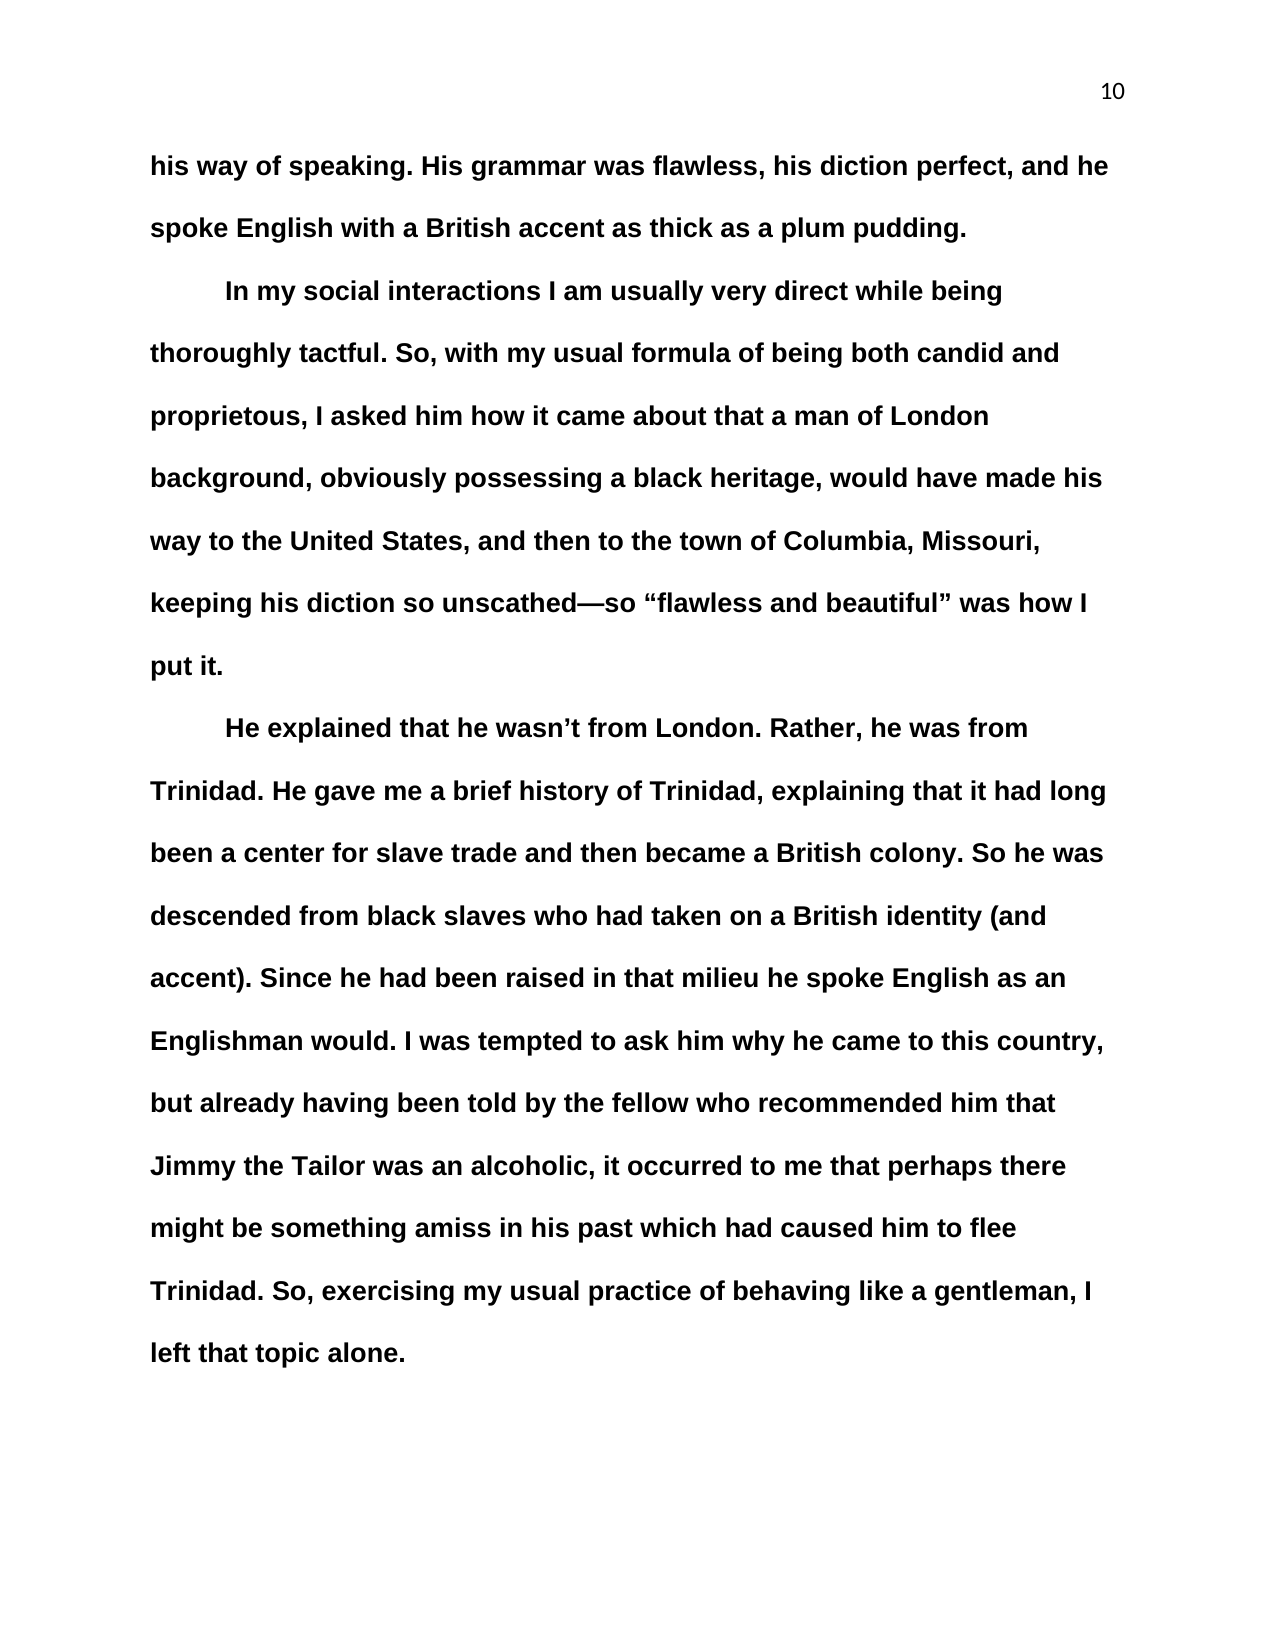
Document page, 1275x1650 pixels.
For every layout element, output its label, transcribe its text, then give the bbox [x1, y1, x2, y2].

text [150, 150, 1125, 244]
text He explained that he wasn’t from London. Rather, he was from Trinidad. He gave me a brief history of Trinidad, explaining that it had long been a center for slave trade and then became a British colony. So he was descended from black slaves who had taken on a British identity (and accent). Since he had been raised in that milieu he spoke English as an Englishman would. I was tempted to ask him why he came to this country, but already having been told by the fellow who recommended him that Jimmy the Tailor was an alcoholic, it occurred to me that perhaps there might be something amiss in his past which had caused him to flee Trinidad. So, exercising my usual practice of behaving like a gentleman, I left that topic alone. [150, 712, 1125, 1369]
text In my social interactions I am usually very direct while being thoroughly tactful. So, with my usual formula of being both candid and proprietous, I asked him how it came about that a man of London background, obviously possessing a black heritage, would have made his way to the United States, and then to the town of Columbia, Missouri, keeping his diction so unscathed—so “flawless and beautiful” was how I put it. [150, 275, 1125, 681]
